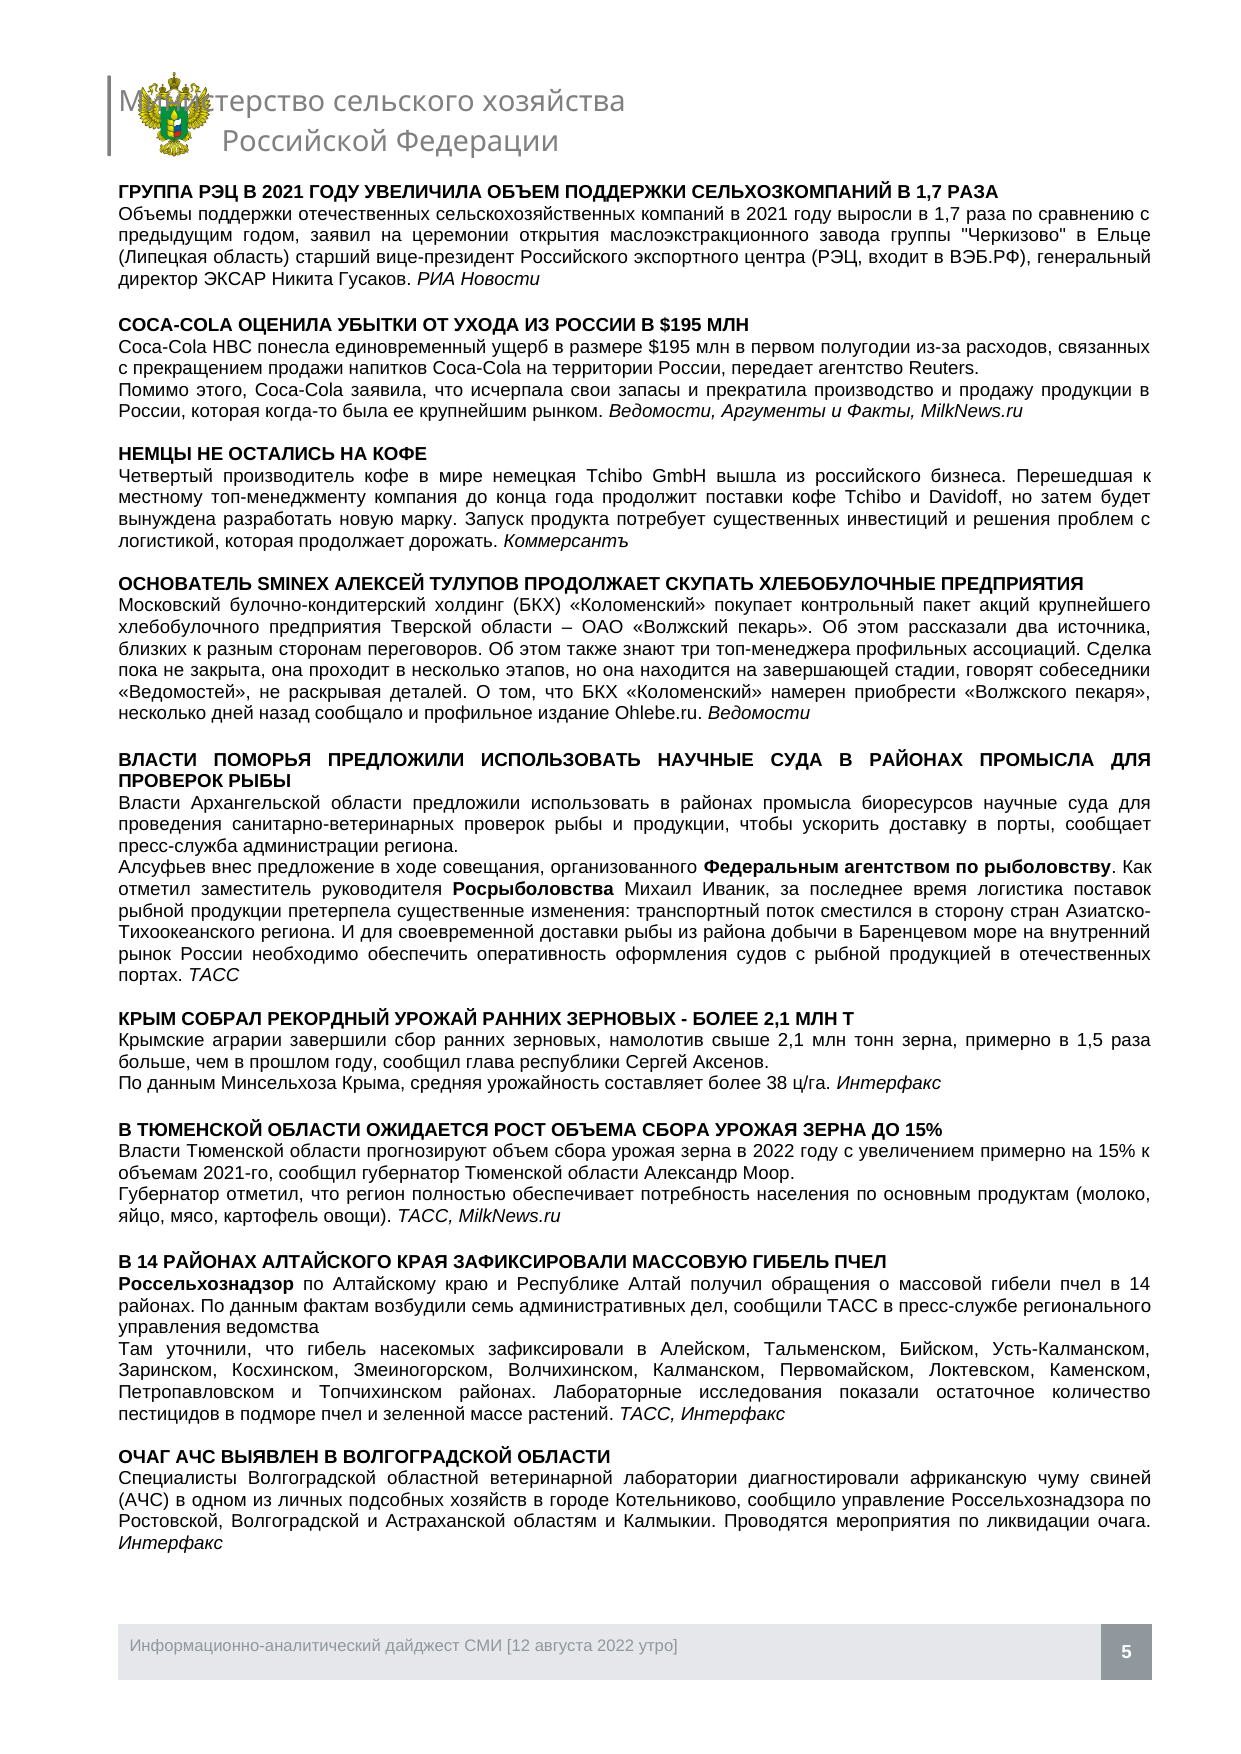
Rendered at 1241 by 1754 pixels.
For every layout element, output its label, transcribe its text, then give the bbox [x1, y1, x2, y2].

text Coca-Cola HBC понесла единовременный ущерб в размере $195 млн в первом полугодии из-за расходов, связанных с прекращением продажи напитков Coca-Cola на территории России, передает агентство Reuters. [118, 335, 1152, 378]
text Помимо этого, Coca-Cola заявила, что исчерпала свои запасы и прекратила производство и продажу продукции в России, которая когда-то была ее крупнейшим рынком. Ведомости, Аргументы и Факты, MilkNews.ru [118, 378, 1152, 422]
text Крымские аграрии завершили сбор ранних зерновых, намолотив свыше 2,1 млн тонн зерна, примерно в 1,5 раза больше, чем в прошлом году, сообщил глава республики Сергей Аксенов. [118, 1029, 1152, 1072]
text ГРУППА РЭЦ В 2021 ГОДУ УВЕЛИЧИЛА ОБЪЕМ ПОДДЕРЖКИ СЕЛЬХОЗКОМПАНИЙ В 1,7 РАЗА [118, 181, 1152, 203]
text Крым собрал рекордный урожай ранних зерновых - более 2,1 млн т [118, 1007, 1152, 1029]
text Алсуфьев внес предложение в ходе совещания, организованного Федеральным агентством по рыболовству. Как отметил заместитель руководителя Росрыболовства Михаил Иваник, за последнее время логистика поставок рыбной продукции претерпела существенные изменения: транспортный поток сместился в сторону стран Азиатско-Тихоокеанского региона. И для своевременной доставки рыбы из района добычи в Баренцевом море на внутренний рынок России необходимо обеспечить оперативность оформления судов с рыбной продукцией в отечественных портах. ТАСС [118, 856, 1152, 986]
text Московский булочно-кондитерский холдинг (БКХ) «Коломенский» покупает контрольный пакет акций крупнейшего хлебобулочного предприятия Тверской области – ОАО «Волжский пекарь». Об этом рассказали два источника, близких к разным сторонам переговоров. Об этом также знают три топ-менеджера профильных ассоциаций. Сделка пока не закрыта, она проходит в несколько этапов, но она находится на завершающей стадии, говорят собеседники «Ведомостей», не раскрывая деталей. О том, что БКХ «Коломенский» намерен приобрести «Волжского пекаря», несколько дней назад сообщало и профильное издание Ohlebe.ru. Ведомости [118, 594, 1152, 723]
picture [204, 97, 211, 109]
text Власти Тюменской области прогнозируют объем сбора урожая зерна в 2022 году с увеличением примерно на 15% к объемам 2021-го, сообщил губернатор Тюменской области Александр Моор. [118, 1140, 1152, 1183]
text Четвертый производитель кофе в мире немецкая Tchibo GmbH вышла из российского бизнеса. Перешедшая к местному топ-менеджменту компания до конца года продолжит поставки кофе Tchibo и Davidoff, но затем будет вынуждена разработать новую марку. Запуск продукта потребует существенных инвестиций и решения проблем с логистикой, которая продолжает дорожать. Коммерсантъ [118, 465, 1152, 551]
text В ТЮМЕНСКОЙ ОБЛАСТИ ОЖИДАЕТСЯ РОСТ ОБЪЕМА СБОРА УРОЖАЯ ЗЕРНА ДО 15% [118, 1118, 1152, 1140]
text Основатель Sminex Алексей Тулупов продолжает скупать хлебобулочные предприятия [118, 573, 1152, 594]
text В 14 РАЙОНАХ АЛТАЙСКОГО КРАЯ ЗАФИКСИРОВАЛИ МАССОВУЮ ГИБЕЛЬ ПЧЕЛ [118, 1251, 1152, 1273]
text Россельхознадзор по Алтайскому краю и Республике Алтай получил обращения о массовой гибели пчел в 14 районах. По данным фактам возбудили семь административных дел, сообщили ТАСС в пресс-службе регионального управления ведомства [118, 1273, 1152, 1338]
text COCA-COLA ОЦЕНИЛА УБЫТКИ ОТ УХОДА ИЗ РОССИИ В $195 МЛН [118, 314, 1152, 335]
text Губернатор отметил, что регион полностью обеспечивает потребность населения по основным продуктам (молоко, яйцо, мясо, картофель овощи). ТАСС, MilkNews.ru [118, 1183, 1152, 1226]
text Специалисты Волгоградской областной ветеринарной лаборатории диагностировали африканскую чуму свиней (АЧС) в одном из личных подсобных хозяйств в городе Котельниково, сообщило управление Россельхознадзора по Ростовской, Волгоградской и Астраханской областям и Калмыкии. Проводятся мероприятия по ликвидации очага. Интерфакс [118, 1467, 1152, 1553]
picture [137, 72, 211, 157]
text Власти Архангельской области предложили использовать в районах промысла биоресурсов научные суда для проведения санитарно-ветеринарных проверок рыбы и продукции, чтобы ускорить доставку в порты, сообщает пресс-служба администрации региона. [118, 792, 1152, 856]
text Объемы поддержки отечественных сельскохозяйственных компаний в 2021 году выросли в 1,7 раза по сравнению с предыдущим годом, заявил на церемонии открытия маслоэкстракционного завода группы "Черкизово" в Ельце (Липецкая область) старший вице-президент Российского экспортного центра (РЭЦ, входит в ВЭБ.РФ), генеральный директор ЭКСАР Никита Гусаков. РИА Новости [118, 203, 1152, 289]
text Немцы не остались на кофе [118, 443, 1152, 465]
text По данным Минсельхоза Крыма, средняя урожайность составляет более 38 ц/га. Интерфакс [118, 1072, 1152, 1093]
text ВЛАСТИ ПОМОРЬЯ ПРЕДЛОЖИЛИ ИСПОЛЬЗОВАТЬ НАУЧНЫЕ СУДА В РАЙОНАХ ПРОМЫСЛА ДЛЯ ПРОВЕРОК РЫБЫ [118, 748, 1152, 792]
text Там уточнили, что гибель насекомых зафиксировали в Алейском, Тальменском, Бийском, Усть-Калманском, Заринском, Косхинском, Змеиногорском, Волчихинском, Калманском, Первомайском, Локтевском, Каменском, Петропавловском и Топчихинском районах. Лабораторные исследования показали остаточное количество пестицидов в подморе пчел и зеленной массе растений. ТАСС, Интерфакс [118, 1338, 1152, 1424]
text Очаг АЧС выявлен в Волгоградской области [118, 1445, 1152, 1467]
